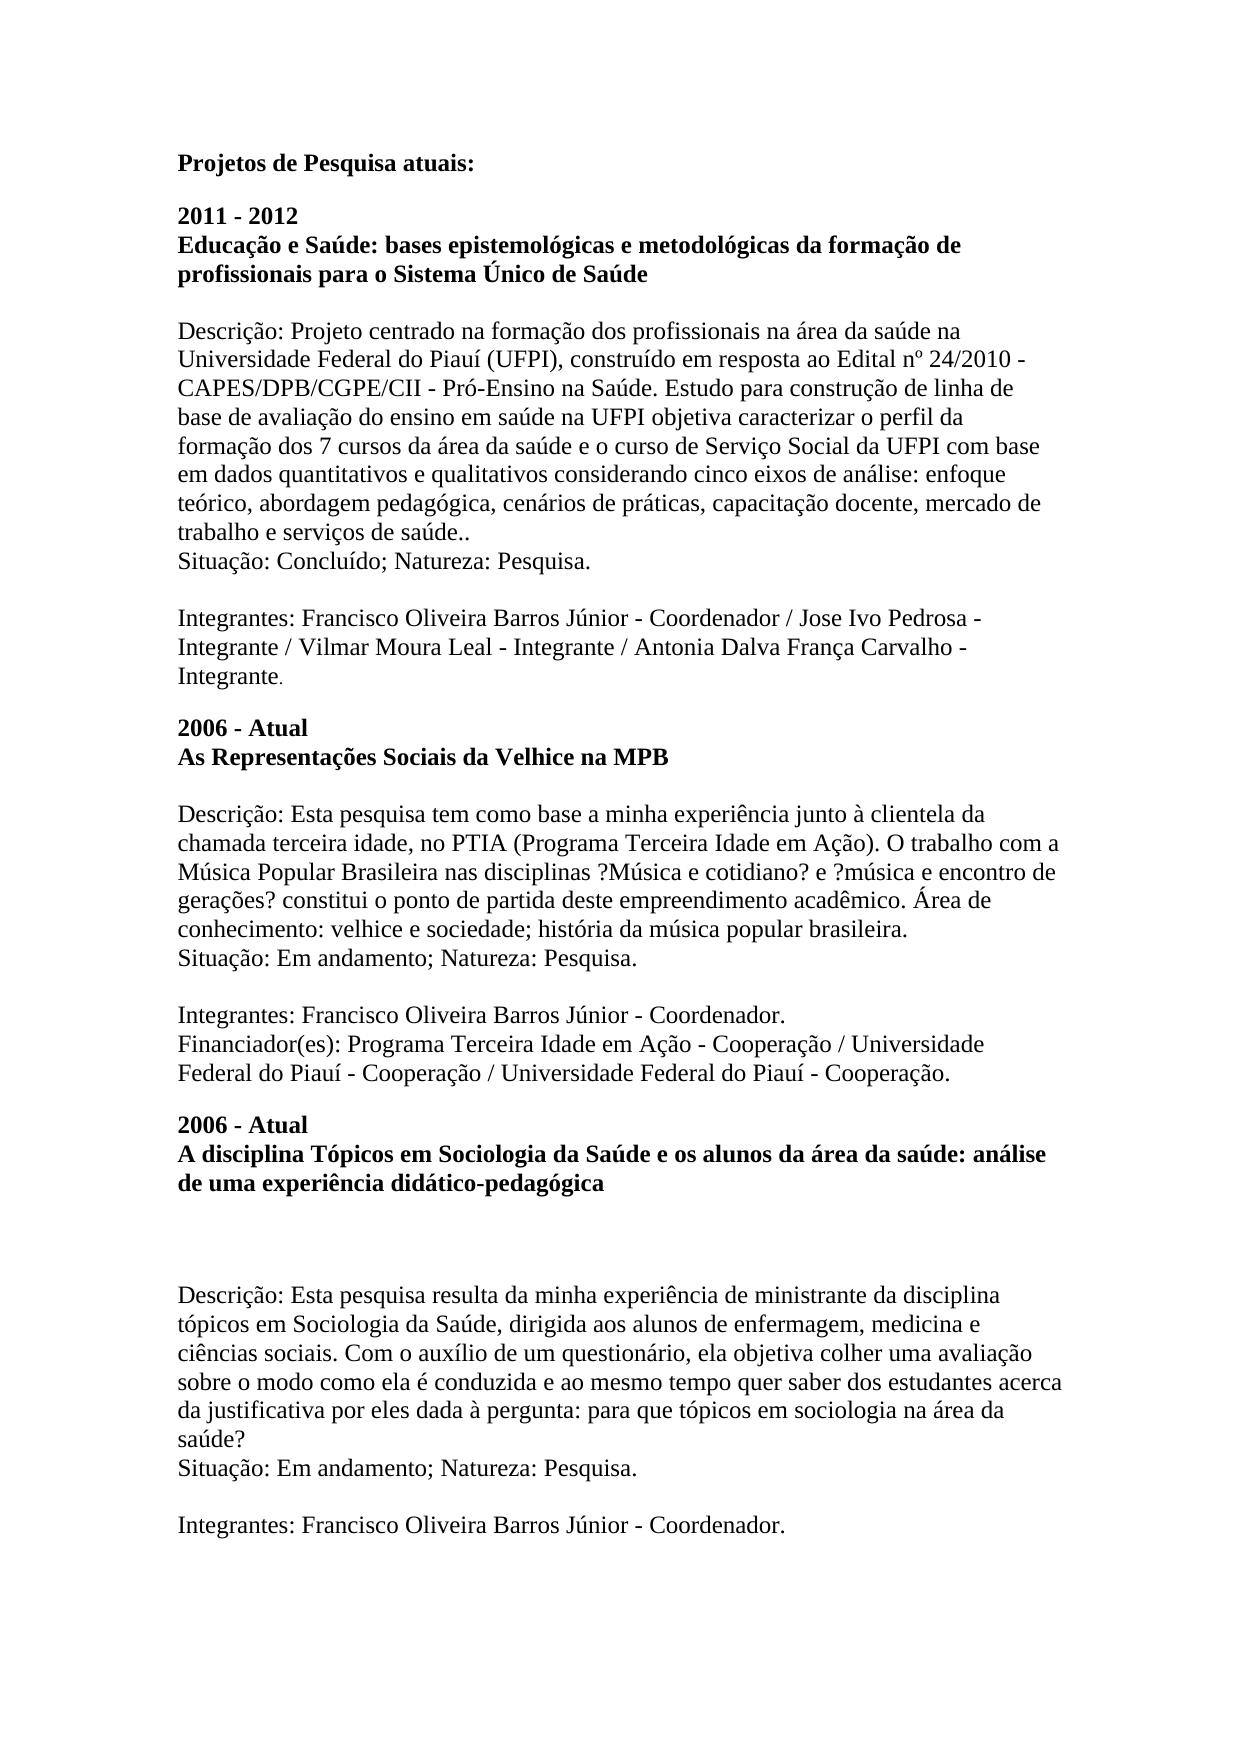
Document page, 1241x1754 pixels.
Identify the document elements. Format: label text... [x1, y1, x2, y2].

text Educação e Saúde: bases epistemológicas e metodológicas da formação de profissionais para o Sistema Único de Saúde [177, 230, 1063, 316]
text 2011 - 2012 [177, 201, 1063, 230]
text 2006 - Atual [177, 713, 1063, 742]
text 2006 - Atual [177, 1110, 1063, 1139]
text Descrição: Projeto centrado na formação dos profissionais na área da saúde na Universidade Federal do Piauí (UFPI), construído em resposta ao Edital nº 24/2010 - CAPES/DPB/CGPE/CII - Pró-Ensino na Saúde. Estudo para construção de linha de base de avaliação do ensino em saúde na UFPI objetiva caracterizar o perfil da formação dos 7 cursos da área da saúde e o curso de Serviço Social da UFPI com base em dados quantitativos e qualitativos considerando cinco eixos de análise: enfoque teórico, abordagem pedagógica, cenários de práticas, capacitação docente, mercado de trabalho e serviços de saúde.. Situação: Concluído; Natureza: Pesquisa. Integrantes: Francisco Oliveira Barros Júnior - Coordenador / Jose Ivo Pedrosa - Integrante / Vilmar Moura Leal - Integrante / Antonia Dalva França Carvalho - Integrante. [177, 316, 1063, 689]
text A disciplina Tópicos em Sociologia da Saúde e os alunos da área da saúde: análise de uma experiência didático-pedagógica [177, 1139, 1063, 1224]
list Projetos de Pesquisa atuais: [177, 148, 1063, 176]
text Descrição: Esta pesquisa tem como base a minha experiência junto à clientela da chamada terceira idade, no PTIA (Programa Terceira Idade em Ação). O trabalho com a Música Popular Brasileira nas disciplinas ?Música e cotidiano? e ?música e encontro de gerações? constitui o ponto de partida deste empreendimento acadêmico. Área de conhecimento: velhice e sociedade; história da música popular brasileira. Situação: Em andamento; Natureza: Pesquisa. Integrantes: Francisco Oliveira Barros Júnior - Coordenador. Financiador(es): Programa Terceira Idade em Ação - Cooperação / Universidade Federal do Piauí - Cooperação / Universidade Federal do Piauí - Cooperação. [177, 799, 1063, 1087]
text Descrição: Esta pesquisa resulta da minha experiência de ministrante da disciplina tópicos em Sociologia da Saúde, dirigida aos alunos de enfermagem, medicina e ciências sociais. Com o auxílio de um questionário, ela objetiva colher uma avaliação sobre o modo como ela é conduzida e ao mesmo tempo quer saber dos estudantes acerca da justificativa por eles dada à pergunta: para que tópicos em sociologia na área da saúde? Situação: Em andamento; Natureza: Pesquisa. Integrantes: Francisco Oliveira Barros Júnior - Coordenador. [177, 1280, 1063, 1539]
text As Representações Sociais da Velhice na MPB [177, 742, 1063, 770]
